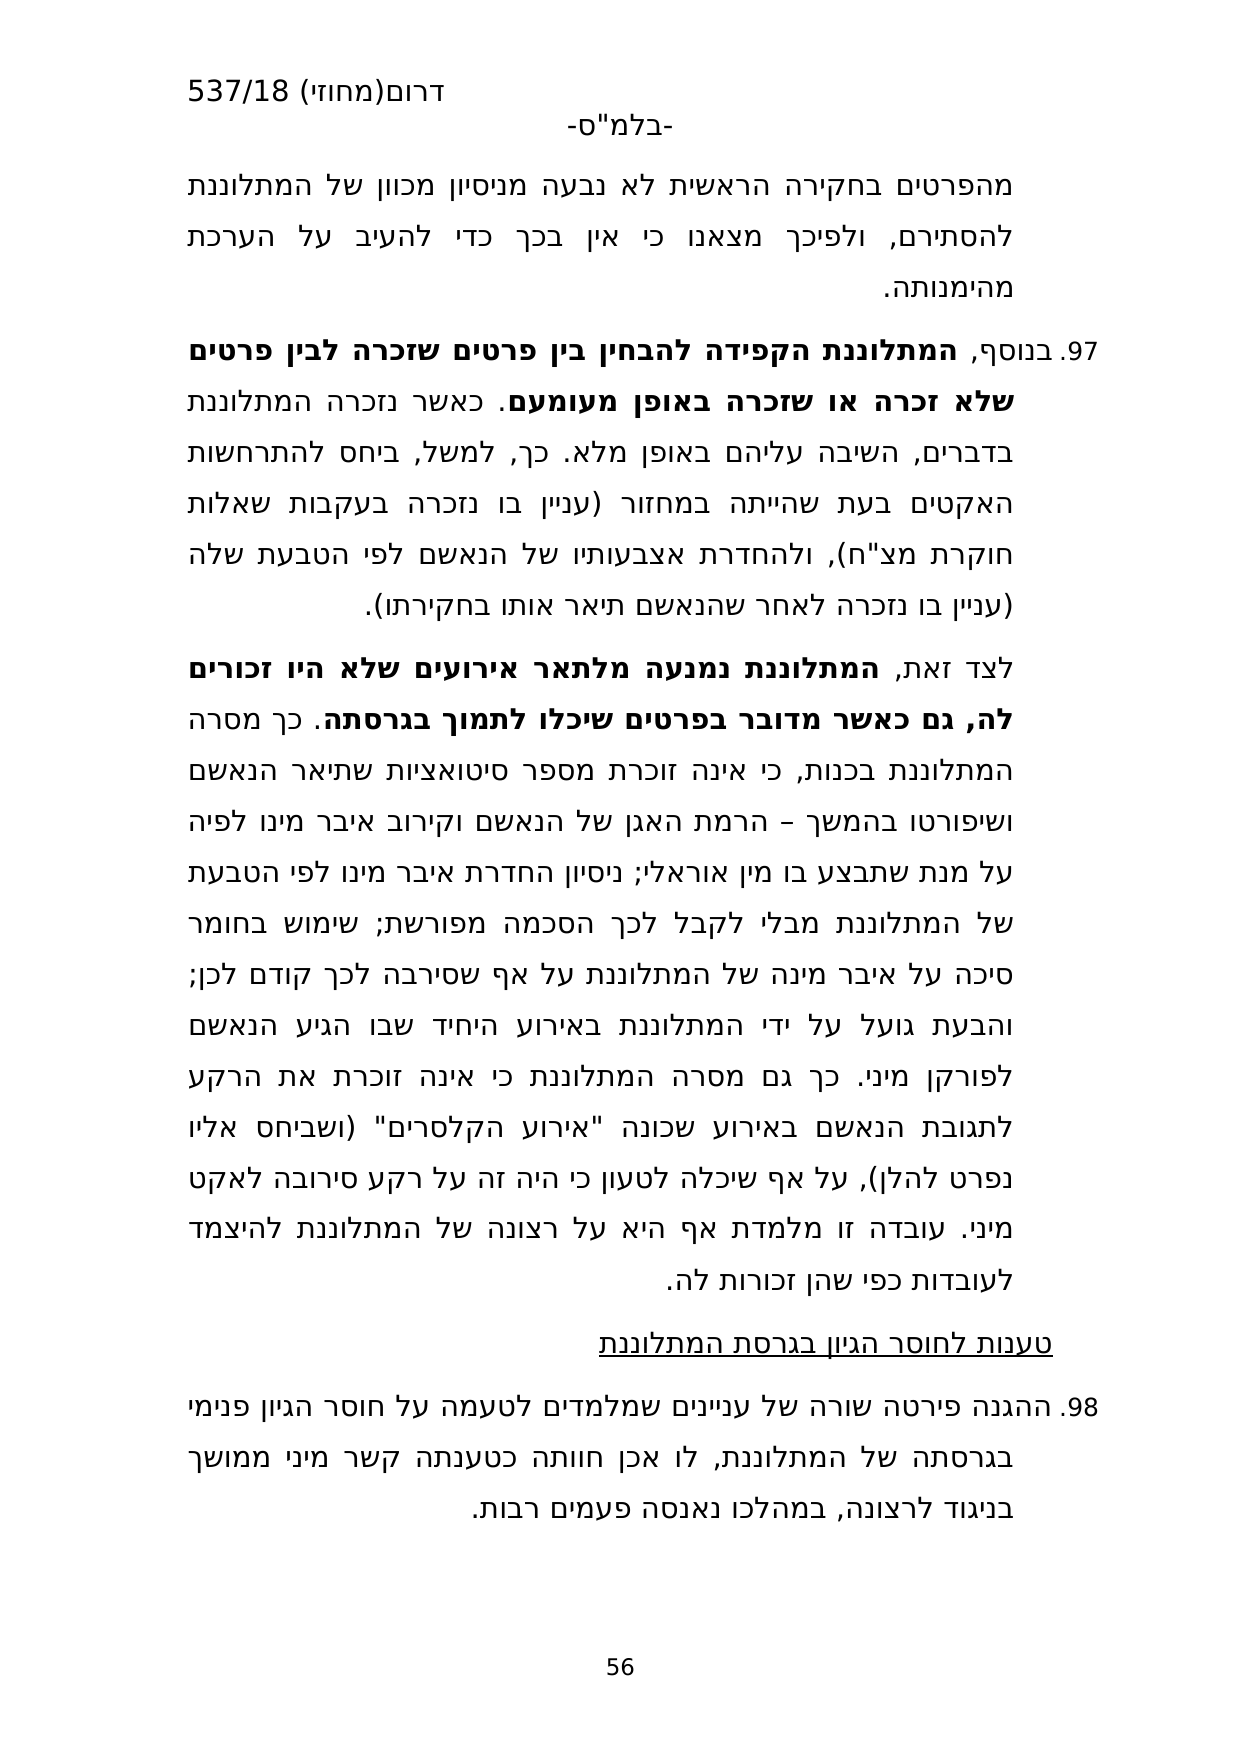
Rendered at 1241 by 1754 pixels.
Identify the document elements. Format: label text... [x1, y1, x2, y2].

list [187, 168, 1015, 304]
list לצד זאת, המתלוננת נמנעה מלתאר אירועים שלא היו זכורים לה, גם כאשר מדובר בפרטים שיכלו לתמוך בגרסתה. כך מסרה המתלוננת בכנות, כי אינה זוכרת מספר סיטואציות שתיאר הנאשם ושיפורטו בהמשך – הרמת האגן של הנאשם וקירוב איבר מינו לפיה על מנת שתבצע בו מין אוראלי; ניסיון החדרת איבר מינו לפי הטבעת של המתלוננת מבלי לקבל לכך הסכמה מפורשת; שימוש בחומר סיכה על איבר מינה של המתלוננת על אף שסירבה לכך קודם לכן; והבעת גועל על ידי המתלוננת באירוע היחיד שבו הגיע הנאשם לפורקן מיני. כך גם מסרה המתלוננת כי אינה זוכרת את הרקע לתגובת הנאשם באירוע שכונה "אירוע הקלסרים" (ושביחס אליו נפרט להלן), על אף שיכלה לטעון כי היה זה על רקע סירובה לאקט מיני. עובדה זו מלמדת אף היא על רצונה של המתלוננת להיצמד לעובדות כפי שהן זכורות לה. [187, 652, 1015, 1297]
list ההגנה פירטה שורה של עניינים שמלמדים לטעמה על חוסר הגיון פנימי בגרסתה של המתלוננת, לו אכן חוותה כטענתה קשר מיני ממושך בניגוד לרצונה, במהלכו נאנסה פעמים רבות. [187, 1390, 1059, 1526]
text טענות לחוסר הגיון בגרסת המתלוננת [187, 1326, 1053, 1360]
list בנוסף, המתלוננת הקפידה להבחין בין פרטים שזכרה לבין פרטים שלא זכרה או שזכרה באופן מעומעם. כאשר נזכרה המתלוננת בדברים, השיבה עליהם באופן מלא. כך, למשל, ביחס להתרחשות האקטים בעת שהייתה במחזור (עניין בו נזכרה בעקבות שאלות חוקרת מצ"ח), ולהחדרת אצבעותיו של הנאשם לפי הטבעת שלה (עניין בו נזכרה לאחר שהנאשם תיאר אותו בחקירתו). [187, 333, 1059, 622]
